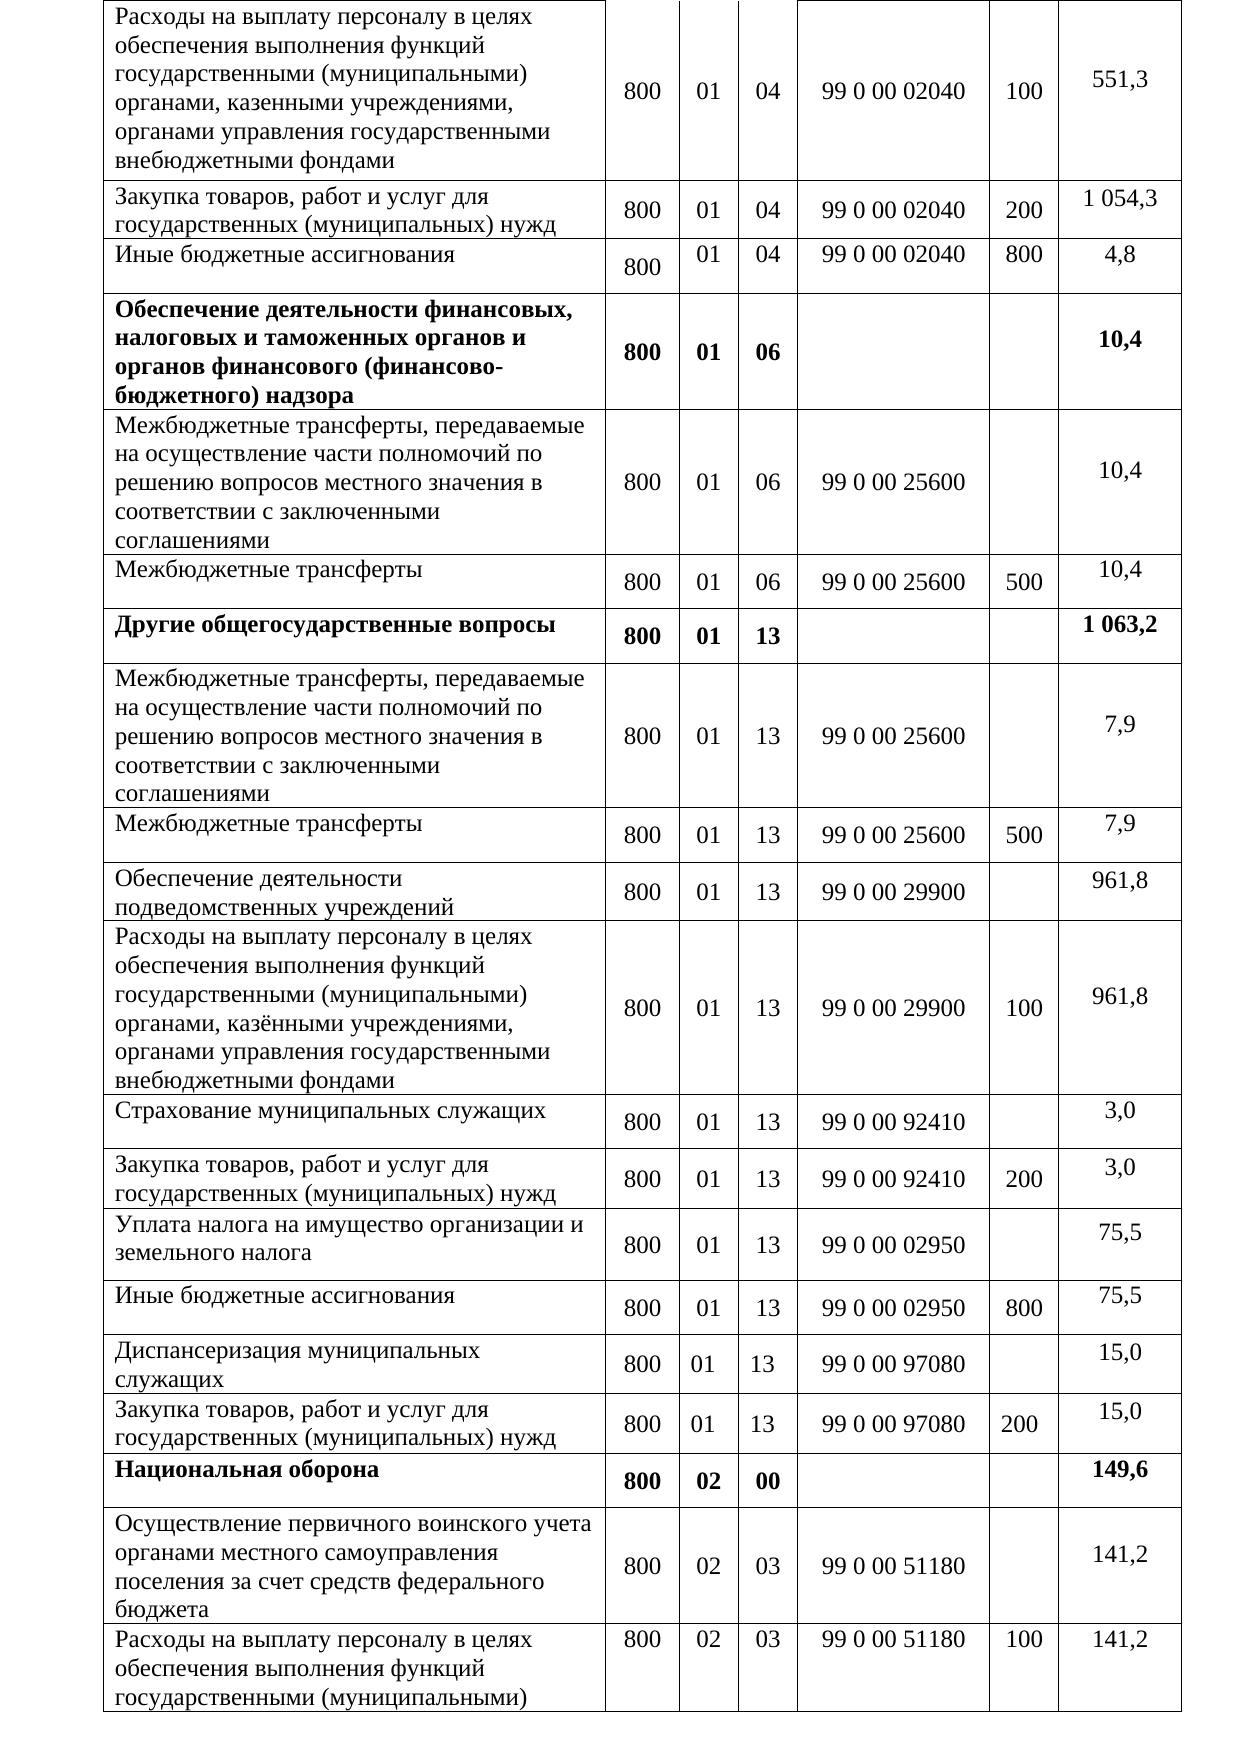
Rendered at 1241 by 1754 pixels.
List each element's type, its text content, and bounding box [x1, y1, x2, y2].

table_cell Другие общегосударственные вопросы [104, 609, 605, 662]
table_cell [990, 609, 1058, 662]
table_cell 01 [680, 239, 738, 293]
table_cell 99 0 00 51180 [798, 1508, 989, 1623]
table_cell 99 0 00 02950 [798, 1281, 989, 1334]
table_cell 13 [739, 609, 797, 662]
table_cell 3,0 [1059, 1149, 1181, 1208]
table_cell 02 [680, 1624, 738, 1711]
table_cell [990, 1454, 1058, 1507]
table_cell 3,0 [1059, 1095, 1181, 1148]
table_cell 99 0 00 25600 [798, 664, 989, 807]
table_cell 99 0 00 02040 [798, 1, 989, 180]
table_cell Обеспечение деятельности подведомственных учреждений [104, 863, 605, 920]
table_cell 200 [990, 181, 1058, 238]
table_cell 01 [680, 664, 738, 807]
table_cell 03 [739, 1624, 797, 1711]
table_cell 800 [606, 555, 679, 608]
table_cell 00 [739, 1454, 797, 1507]
table_cell Иные бюджетные ассигнования [104, 239, 605, 293]
table_cell Обеспечение деятельности финансовых, налоговых и таможенных органов и органов финансового (финансово-бюджетного) надзора [104, 294, 605, 409]
table_cell 800 [606, 1454, 679, 1507]
table_cell 800 [606, 239, 679, 293]
table_cell 7,9 [1059, 808, 1181, 862]
table_cell Закупка товаров, работ и услуг для государственных (муниципальных) нужд [104, 1149, 605, 1208]
table_cell 100 [990, 1, 1058, 180]
table_cell 99 0 00 92410 [798, 1149, 989, 1208]
table_cell 75,5 [1059, 1281, 1181, 1334]
table_cell 99 0 00 25600 [798, 410, 989, 553]
table_cell [798, 294, 989, 409]
table_cell 961,8 [1059, 921, 1181, 1094]
table_cell 01 [680, 1394, 738, 1453]
table_cell Страхование муниципальных служащих [104, 1095, 605, 1148]
table_cell 800 [990, 1281, 1058, 1334]
table_cell [990, 1209, 1058, 1279]
table_cell 13 [739, 808, 797, 862]
table_cell 01 [680, 921, 738, 1094]
table_cell [990, 1095, 1058, 1148]
table_cell 01 [679, 0, 738, 180]
table_cell 01 [680, 294, 738, 409]
table_cell 04 [738, 0, 797, 180]
table_cell 01 [680, 609, 738, 662]
table_cell 04 [739, 239, 797, 293]
table_cell 13 [739, 664, 797, 807]
table_cell 800 [606, 294, 679, 409]
table_cell 02 [680, 1508, 738, 1623]
table_cell 800 [606, 1095, 679, 1148]
table_cell 99 0 00 92410 [798, 1095, 989, 1148]
table_cell 13 [739, 921, 797, 1094]
table_cell Межбюджетные трансферты, передаваемые на осуществление части полномочий по решению вопросов местного значения в соответствии с заключенными соглашениями [104, 410, 605, 553]
table_cell 500 [990, 555, 1058, 608]
table_cell [798, 1454, 989, 1507]
table_cell 01 [680, 555, 738, 608]
table_cell 500 [990, 808, 1058, 862]
table_cell 800 [606, 921, 679, 1094]
table_cell Иные бюджетные ассигнования [104, 1281, 605, 1334]
table_cell 01 [680, 863, 738, 920]
table_cell 7,9 [1059, 664, 1181, 807]
table_cell 01 [680, 1209, 738, 1279]
table_cell Межбюджетные трансферты [104, 808, 605, 862]
table_cell [990, 410, 1058, 553]
table_cell 01 [680, 1149, 738, 1208]
table_cell 99 0 00 29900 [798, 921, 989, 1094]
table_cell Уплата налога на имущество организации и земельного налога [104, 1209, 605, 1279]
table_cell 13 [739, 1394, 797, 1453]
table_cell 100 [990, 921, 1058, 1094]
table_cell Закупка товаров, работ и услуг для государственных (муниципальных) нужд [104, 181, 605, 238]
table_cell 10,4 [1059, 555, 1181, 608]
table_cell 800 [606, 1624, 679, 1711]
table_cell 200 [990, 1394, 1058, 1453]
table_cell 800 [606, 1209, 679, 1279]
table_cell Национальная оборона [104, 1454, 605, 1507]
table_cell 13 [739, 1335, 797, 1393]
table_cell 10,4 [1059, 410, 1181, 553]
table_cell 06 [739, 555, 797, 608]
table_cell 100 [990, 1624, 1058, 1711]
table_cell [990, 664, 1058, 807]
table_cell 99 0 00 97080 [798, 1335, 989, 1393]
table_cell 13 [739, 1281, 797, 1334]
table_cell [104, 1508, 605, 1623]
table_cell 13 [739, 863, 797, 920]
table_cell [798, 609, 989, 662]
table_cell 800 [606, 1149, 679, 1208]
table_cell 800 [606, 1281, 679, 1334]
table_cell 800 [606, 181, 679, 238]
table_cell 99 0 00 51180 [798, 1624, 989, 1711]
table_cell Межбюджетные трансферты [104, 555, 605, 608]
table_cell 01 [680, 1095, 738, 1148]
table_cell Межбюджетные трансферты, передаваемые на осуществление части полномочий по решению вопросов местного значения в соответствии с заключенными соглашениями [104, 664, 605, 807]
table_cell 03 [739, 1508, 797, 1623]
table_cell 13 [739, 1209, 797, 1279]
table_cell 800 [990, 239, 1058, 293]
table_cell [104, 1624, 605, 1711]
table_cell 15,0 [1059, 1394, 1181, 1453]
table_cell Диспансеризация муниципальных служащих [104, 1335, 605, 1393]
table_cell 99 0 00 02950 [798, 1209, 989, 1279]
table_cell 99 0 00 25600 [798, 808, 989, 862]
table_cell 800 [606, 1508, 679, 1623]
table_cell 01 [680, 1281, 738, 1334]
table_cell 551,3 [1059, 1, 1181, 180]
table_cell 1 063,2 [1059, 609, 1181, 662]
table_cell 02 [680, 1454, 738, 1507]
table_cell 06 [739, 294, 797, 409]
table_cell 800 [606, 0, 679, 180]
table_cell [990, 863, 1058, 920]
table_cell 961,8 [1059, 863, 1181, 920]
table_cell 800 [606, 863, 679, 920]
table_cell 01 [680, 181, 738, 238]
table_cell 800 [606, 1335, 679, 1393]
table_cell [990, 294, 1058, 409]
table_cell 141,2 [1059, 1624, 1181, 1711]
table_cell 01 [680, 1335, 738, 1393]
table_cell 99 0 00 97080 [798, 1394, 989, 1453]
table_cell [990, 1508, 1058, 1623]
table_cell 4,8 [1059, 239, 1181, 293]
table_cell 1 054,3 [1059, 181, 1181, 238]
table_cell 99 0 00 25600 [798, 555, 989, 608]
table_cell 149,6 [1059, 1454, 1181, 1507]
table_cell 800 [606, 609, 679, 662]
table_cell 13 [739, 1095, 797, 1148]
table_cell [990, 1335, 1058, 1393]
table_cell 06 [739, 410, 797, 553]
table_cell 141,2 [1059, 1508, 1181, 1623]
table_cell 01 [680, 808, 738, 862]
table_cell 200 [990, 1149, 1058, 1208]
table_cell 04 [739, 181, 797, 238]
table_cell 99 0 00 29900 [798, 863, 989, 920]
table_cell 10,4 [1059, 294, 1181, 409]
table_cell Закупка товаров, работ и услуг для государственных (муниципальных) нужд [104, 1394, 605, 1453]
table_cell 800 [606, 1394, 679, 1453]
table_cell 800 [606, 664, 679, 807]
table_cell 15,0 [1059, 1335, 1181, 1393]
table_cell 13 [739, 1149, 797, 1208]
table_cell 800 [606, 410, 679, 553]
table_cell 01 [680, 410, 738, 553]
table_cell 99 0 00 02040 [798, 239, 989, 293]
table_cell 75,5 [1059, 1209, 1181, 1279]
table_cell 99 0 00 02040 [798, 181, 989, 238]
table_cell 800 [606, 808, 679, 862]
